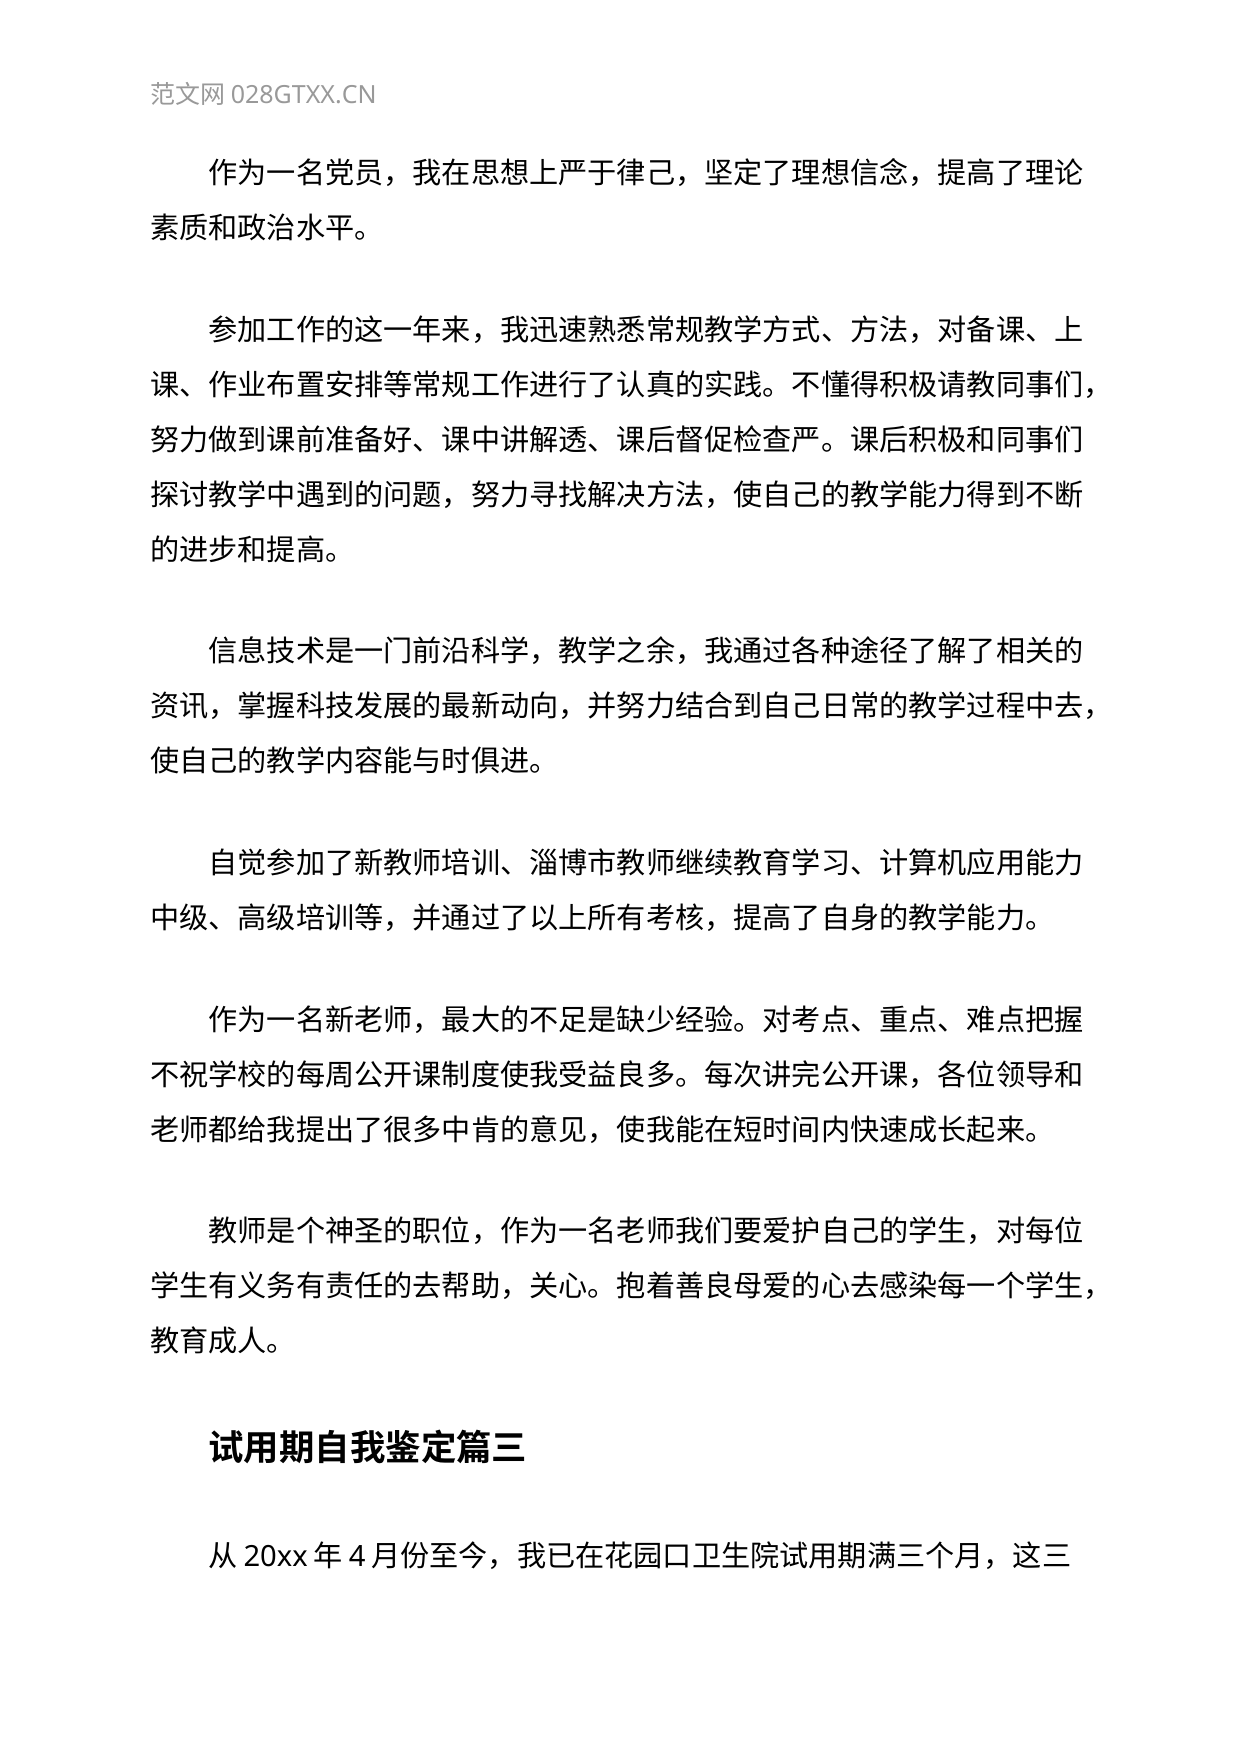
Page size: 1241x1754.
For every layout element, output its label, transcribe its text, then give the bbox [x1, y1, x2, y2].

text 作为一名党员，我在思想上严于律己，坚定了理想信念，提高了理论素质和政治水平。 [150, 150, 1090, 247]
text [150, 1533, 1090, 1575]
text 作为一名新老师，最大的不足是缺少经验。对考点、重点、难点把握不祝学校的每周公开课制度使我受益良多。每次讲完公开课，各位领导和老师都给我提出了很多中肯的意见，使我能在短时间内快速成长起来。 [150, 996, 1090, 1148]
text 教师是个神圣的职位，作为一名老师我们要爱护自己的学生，对每位学生有义务有责任的去帮助，关心。抱着善良母爱的心去感染每一个学生，教育成人。 [150, 1208, 1090, 1360]
text 试用期自我鉴定篇三 [150, 1419, 1090, 1471]
text 自觉参加了新教师培训、淄博市教师继续教育学习、计算机应用能力中级、高级培训等，并通过了以上所有考核，提高了自身的教学能力。 [150, 839, 1090, 937]
text 信息技术是一门前沿科学，教学之余，我通过各种途径了解了相关的资讯，掌握科技发展的最新动向，并努力结合到自己日常的教学过程中去，使自己的教学内容能与时俱进。 [150, 628, 1090, 780]
text 参加工作的这一年来，我迅速熟悉常规教学方式、方法，对备课、上课、作业布置安排等常规工作进行了认真的实践。不懂得积极请教同事们，努力做到课前准备好、课中讲解透、课后督促检查严。课后积极和同事们探讨教学中遇到的问题，努力寻找解决方法，使自己的教学能力得到不断的进步和提高。 [150, 307, 1090, 568]
